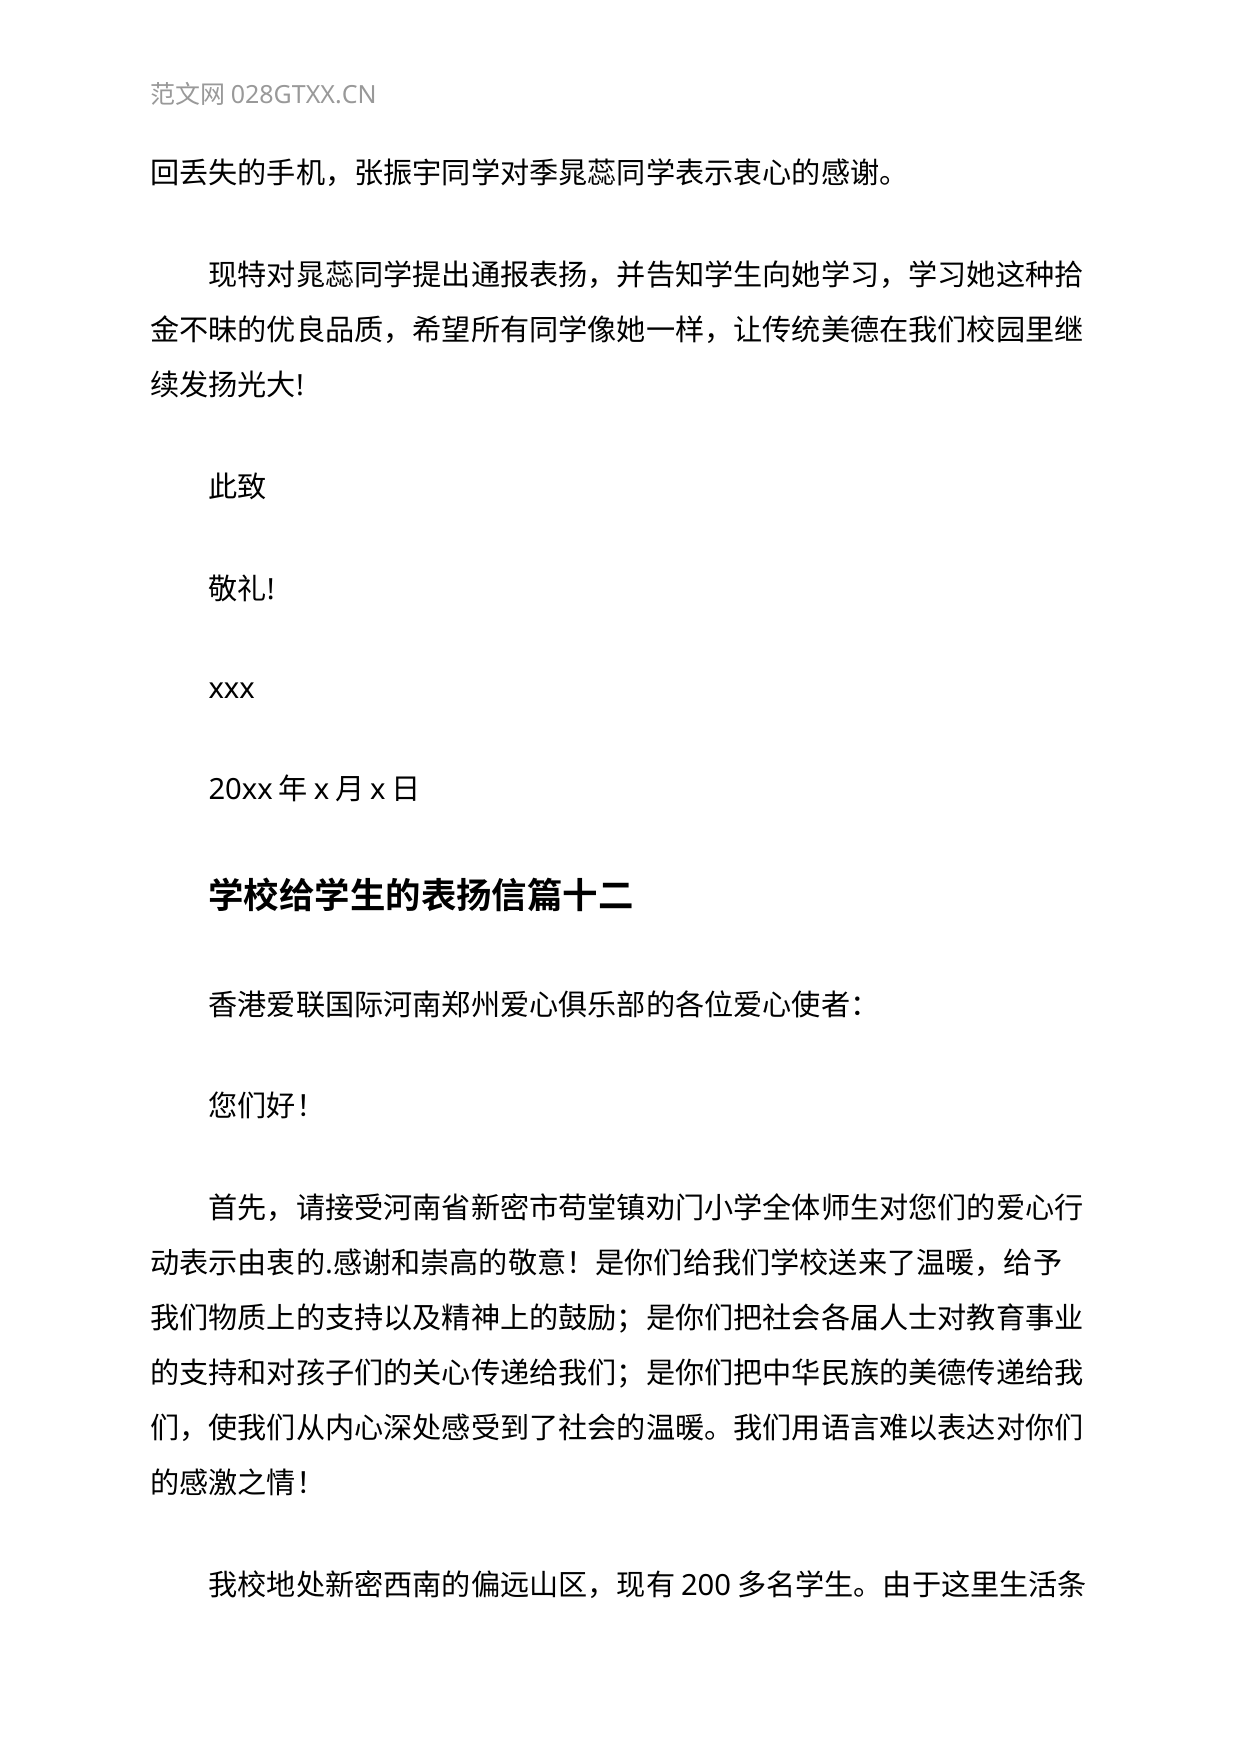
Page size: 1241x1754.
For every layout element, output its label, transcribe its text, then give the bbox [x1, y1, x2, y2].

text 此致 [150, 463, 1090, 506]
text xxx [150, 667, 1090, 707]
text 学校给学生的表扬信篇十二 [150, 868, 1090, 919]
text 20xx年x月x日 [150, 766, 1090, 808]
text 香港爱联国际河南郑州爱心俱乐部的各位爱心使者： [150, 981, 1090, 1023]
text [150, 150, 1090, 192]
text 首先，请接受河南省新密市苟堂镇劝门小学全体师生对您们的爱心行动表示由衷的.感谢和崇高的敬意！是你们给我们学校送来了温暖，给予我们物质上的支持以及精神上的鼓励；是你们把社会各届人士对教育事业的支持和对孩子们的关心传递给我们；是你们把中华民族的美德传递给我们，使我们从内心深处感受到了社会的温暖。我们用语言难以表达对你们的感激之情！ [150, 1185, 1090, 1502]
text 敬礼! [150, 565, 1090, 608]
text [150, 1561, 1090, 1603]
text 您们好！ [150, 1083, 1090, 1125]
text 现特对晁蕊同学提出通报表扬，并告知学生向她学习，学习她这种拾金不昧的优良品质，希望所有同学像她一样，让传统美德在我们校园里继续发扬光大! [150, 252, 1090, 404]
